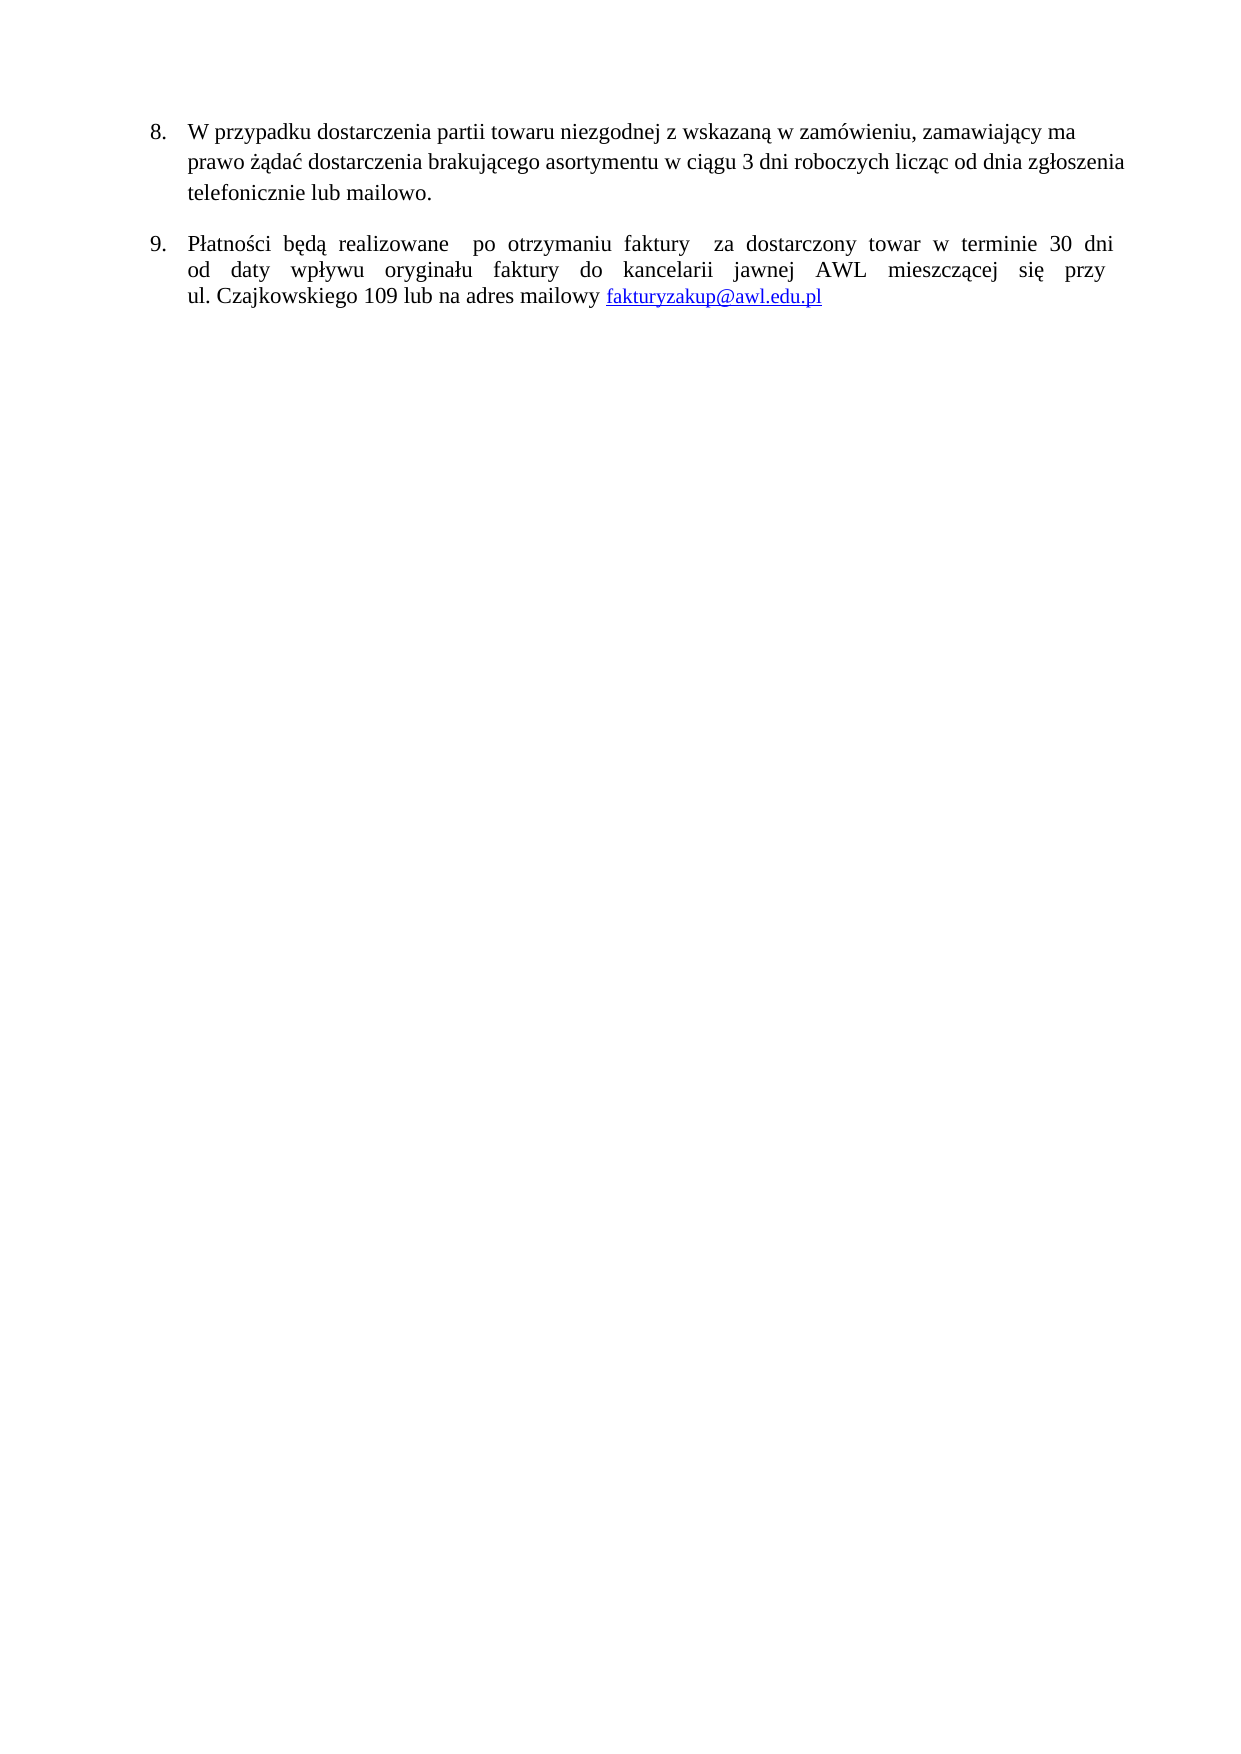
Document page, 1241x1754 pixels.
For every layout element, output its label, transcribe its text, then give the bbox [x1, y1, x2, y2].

list Płatności będą realizowane po otrzymaniu faktury za dostarczony towar w terminie 30 dni od daty wpływu oryginału faktury do kancelarii jawnej AWL mieszczącej się przy ul. Czajkowskiego 109 lub na adres mailowy fakturyzakup@awl.edu.pl [150, 229, 1128, 309]
list W przypadku dostarczenia partii towaru niezgodnej z wskazaną w zamówieniu, zamawiający ma prawo żądać dostarczenia brakującego asortymentu w ciągu 3 dni roboczych licząc od dnia zgłoszenia telefonicznie lub mailowo. [150, 118, 1128, 205]
